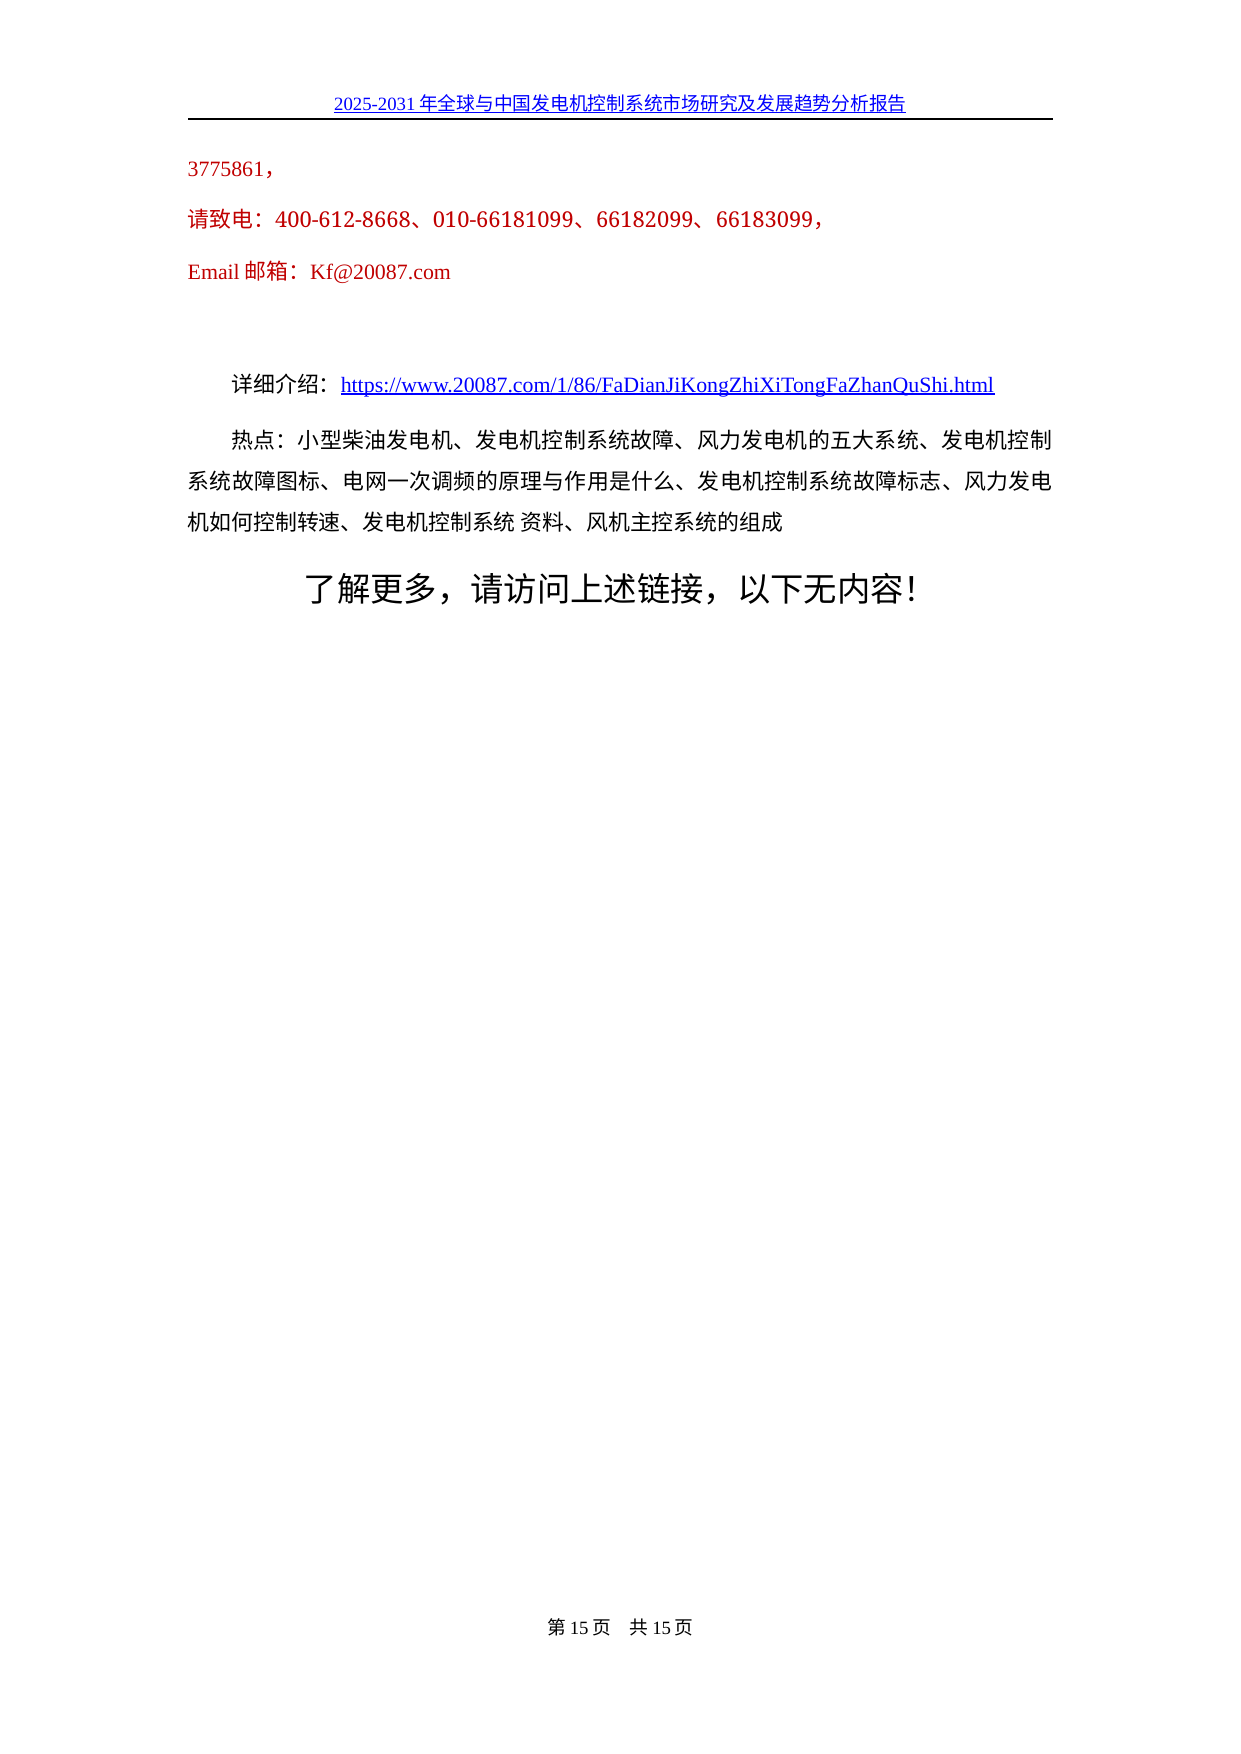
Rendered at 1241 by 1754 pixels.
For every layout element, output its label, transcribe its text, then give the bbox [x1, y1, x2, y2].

title 了解更多，请访问上述链接，以下无内容！ [187, 554, 1053, 619]
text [187, 150, 1053, 183]
text 热点：小型柴油发电机、发电机控制系统故障、风力发电机的五大系统、发电机控制系统故障图标、电网一次调频的原理与作用是什么、发电机控制系统故障标志、风力发电机如何控制转速、发电机控制系统 资料、风机主控系统的组成 [187, 423, 1053, 537]
text Email邮箱：Kf@20087.com [187, 253, 1053, 286]
text 请致电：400-612-8668、010-66181099、66182099、66183099， [187, 202, 1053, 234]
text 详细介绍：https://www.20087.com/1/86/FaDianJiKongZhiXiTongFaZhanQuShi.html [187, 366, 1053, 399]
